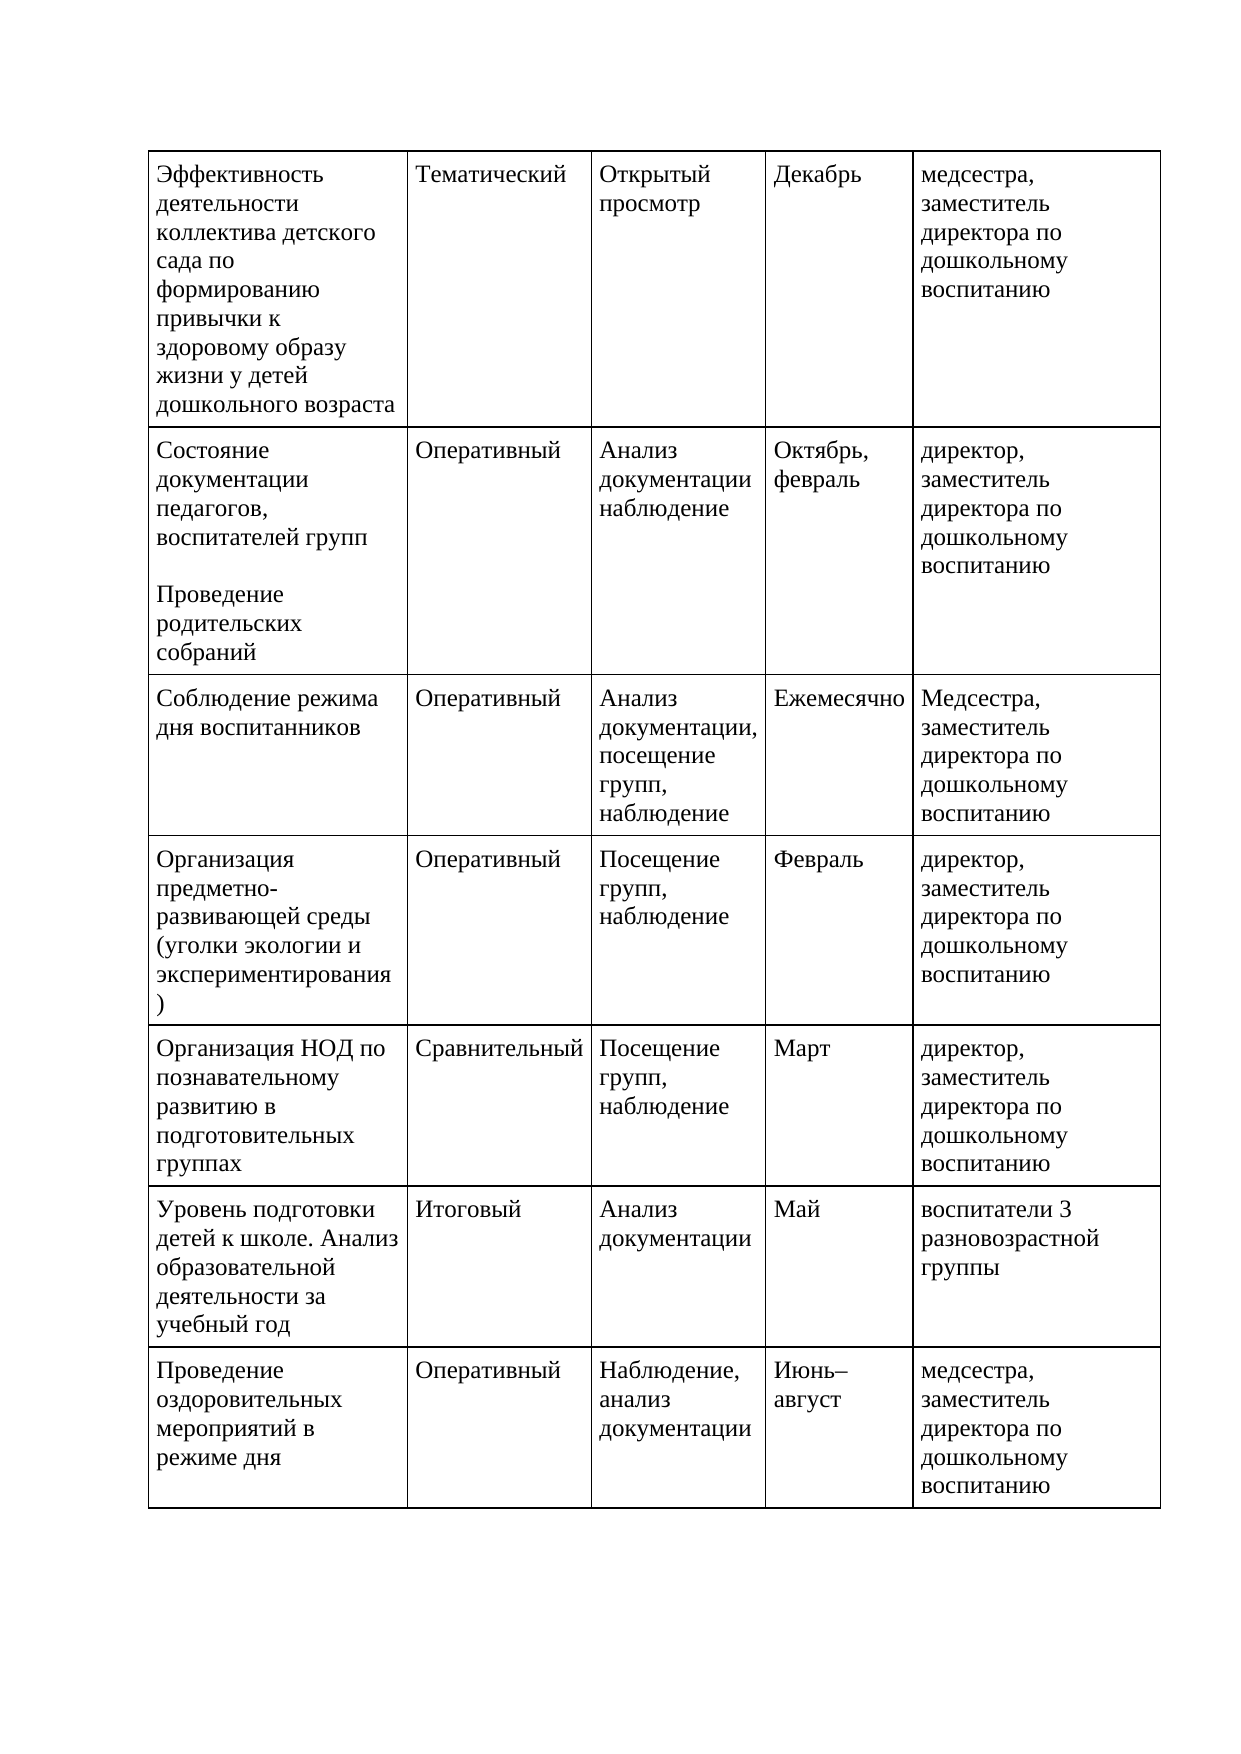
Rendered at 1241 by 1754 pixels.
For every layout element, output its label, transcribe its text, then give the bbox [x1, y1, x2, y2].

table_cell Оперативный [408, 1348, 591, 1507]
table_cell Тематический [408, 152, 591, 426]
table_cell директор, заместитель директора по дошкольному воспитанию [914, 428, 1160, 673]
table_cell директор, заместитель директора по дошкольному воспитанию [914, 836, 1160, 1024]
table_cell Июнь–август [766, 1348, 912, 1507]
table_cell Сравнительный [408, 1026, 591, 1185]
table_cell медсестра, заместитель директора по дошкольному воспитанию [914, 152, 1160, 426]
table_cell медсестра, заместитель директора по дошкольному воспитанию [914, 1348, 1160, 1507]
table_cell воспитатели 3 разновозрастной группы [914, 1187, 1160, 1346]
table_cell Декабрь [766, 152, 912, 426]
table_cell Проведение оздоровительных мероприятий в режиме дня [149, 1348, 407, 1507]
table_cell Открытый просмотр [592, 152, 765, 426]
table_cell Оперативный [408, 675, 591, 834]
table_cell директор, заместитель директора по дошкольному воспитанию [914, 1026, 1160, 1185]
table_cell Октябрь, февраль [766, 428, 912, 673]
table_cell Февраль [766, 836, 912, 1024]
table_cell Посещение групп, наблюдение [592, 836, 765, 1024]
table_cell Наблюдение, анализ документации [592, 1348, 765, 1507]
table_cell Состояние документации педагогов, воспитателей групп Проведение родительских собраний [149, 428, 407, 673]
table_cell Оперативный [408, 836, 591, 1024]
table_cell Оперативный [408, 428, 591, 673]
table_cell Организация предметно-развивающей среды (уголки экологии и экспериментирования) [149, 836, 407, 1024]
table_cell Ежемесячно [766, 675, 912, 834]
table_cell Уровень подготовки детей к школе. Анализ образовательной деятельности за учебный год [149, 1187, 407, 1346]
table_cell Анализ документации [592, 1187, 765, 1346]
table_cell Май [766, 1187, 912, 1346]
table_cell Итоговый [408, 1187, 591, 1346]
table_cell Март [766, 1026, 912, 1185]
table_cell Медсестра, заместитель директора по дошкольному воспитанию [914, 675, 1160, 834]
table_cell Анализ документации, посещение групп, наблюдение [592, 675, 765, 834]
table_cell Соблюдение режима дня воспитанников [149, 675, 407, 834]
table_cell Посещение групп, наблюдение [592, 1026, 765, 1185]
table_cell Организация НОД по познавательному развитию в подготовительных группах [149, 1026, 407, 1185]
table_cell Эффективность деятельности коллектива детского сада по формированию привычки к здоровому образу жизни у детей дошкольного возраста [149, 152, 407, 426]
table_cell Анализ документации наблюдение [592, 428, 765, 673]
